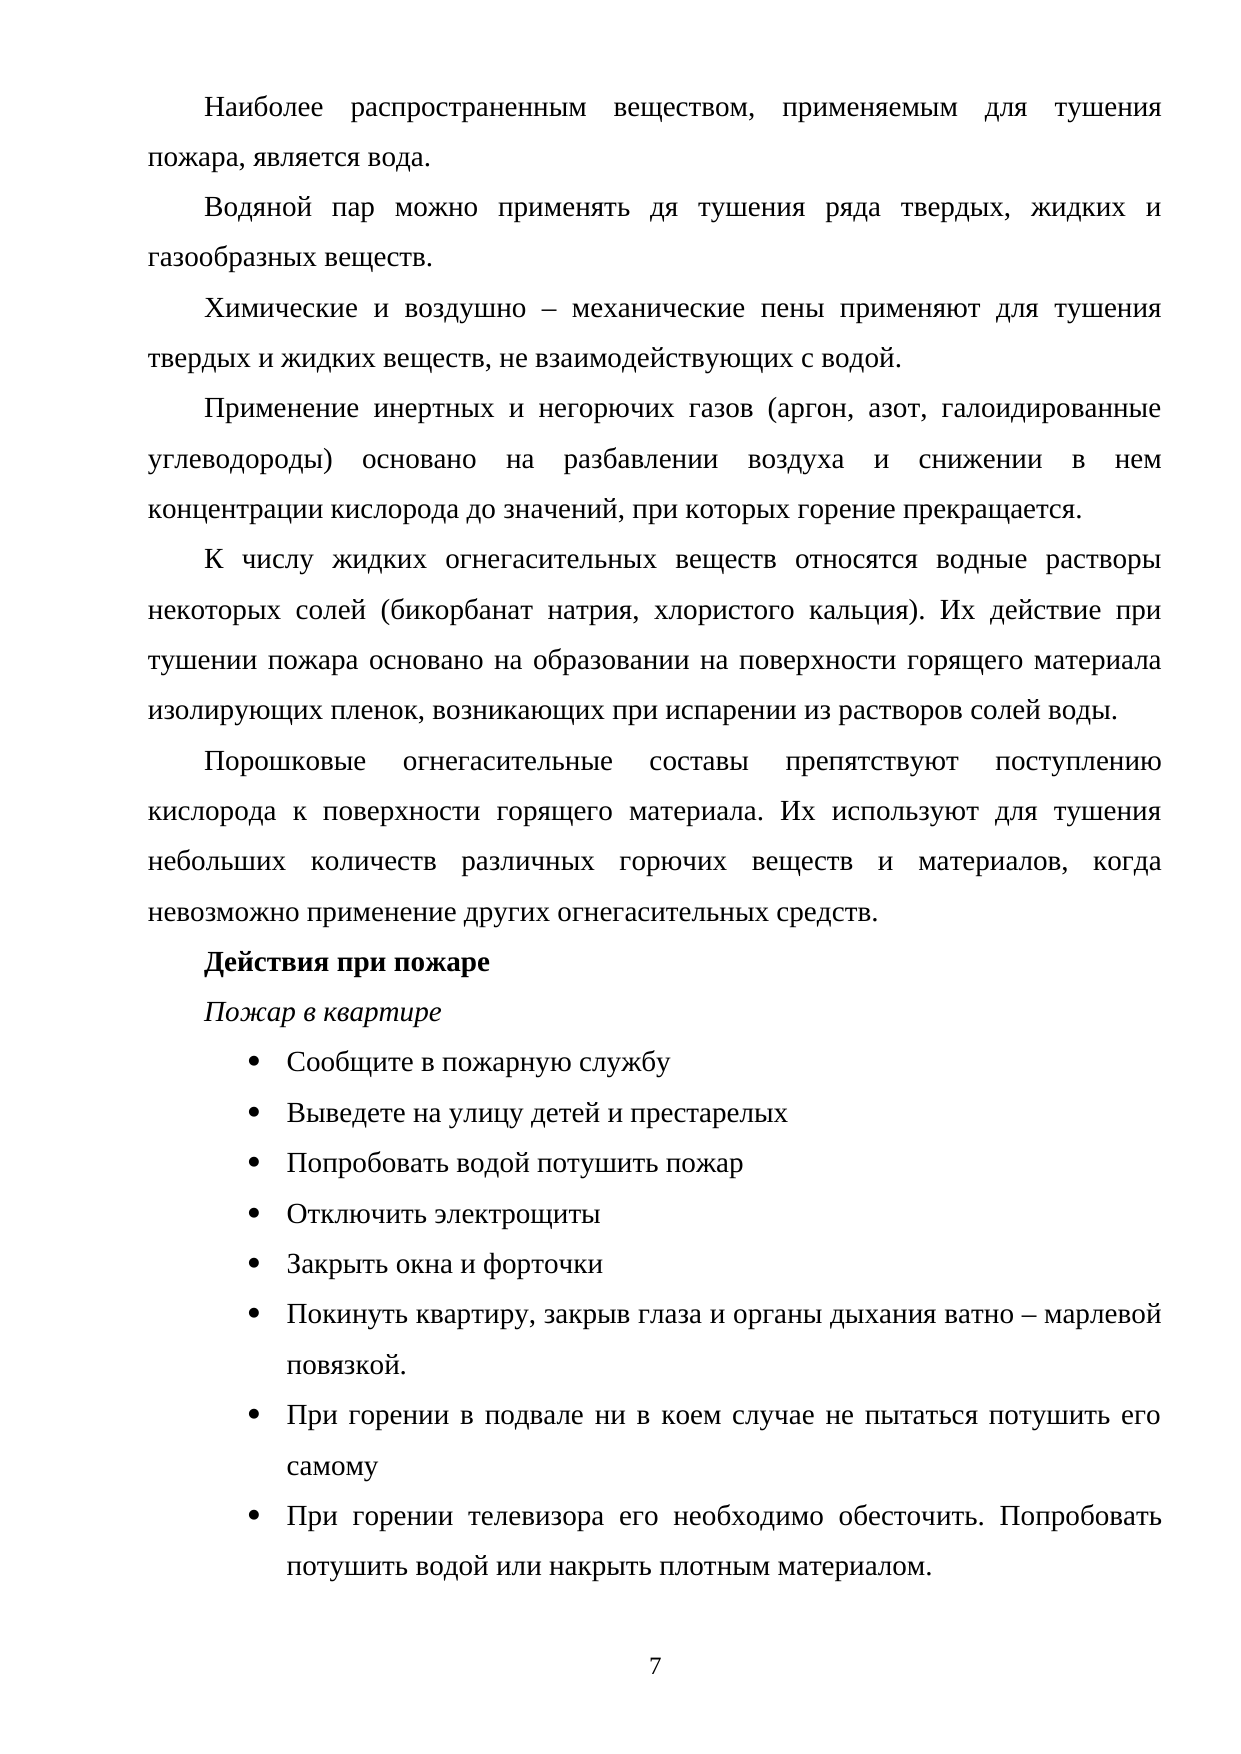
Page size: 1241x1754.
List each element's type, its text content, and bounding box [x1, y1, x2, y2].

text К числу жидких огнегасительных веществ относятся водные растворы некоторых солей (бикорбанат натрия, хлористого кальция). Их действие при тушении пожара основано на образовании на поверхности горящего материала изолирующих пленок, возникающих при испарении из растворов солей воды. [148, 541, 1162, 726]
text Водяной пар можно применять дя тушения ряда твердых, жидких и газообразных веществ. [148, 189, 1162, 273]
list Сообщите в пожарную службу [249, 1044, 1162, 1078]
text Химические и воздушно – механические пены применяют для тушения твердых и жидких веществ, не взаимодействующих с водой. [148, 290, 1162, 374]
text Наиболее распространенным веществом, применяемым для тушения пожара, является вода. [148, 89, 1162, 172]
text Пожар в квартире [148, 994, 1162, 1028]
list Закрыть окна и форточки [249, 1246, 1162, 1280]
text Действия при пожаре [148, 944, 1162, 977]
text Порошковые огнегасительные составы препятствуют поступлению кислорода к поверхности горящего материала. Их используют для тушения небольших количеств различных горючих веществ и материалов, когда невозможно применение других огнегасительных средств. [148, 743, 1162, 927]
list Покинуть квартиру, закрыв глаза и органы дыхания ватно – марлевой повязкой. [249, 1297, 1162, 1381]
list Выведете на улицу детей и престарелых [249, 1095, 1162, 1129]
list При горении в подвале ни в коем случае не пытаться потушить его самому [249, 1397, 1162, 1481]
list Попробовать водой потушить пожар [249, 1145, 1162, 1179]
list Отключить электрощиты [249, 1196, 1162, 1229]
text Применение инертных и негорючих газов (аргон, азот, галоидированные углеводороды) основано на разбавлении воздуха и снижении в нем концентрации кислорода до значений, при которых горение прекращается. [148, 391, 1162, 525]
list При горении телевизора его необходимо обесточить. Попробовать потушить водой или накрыть плотным материалом. [249, 1498, 1162, 1582]
